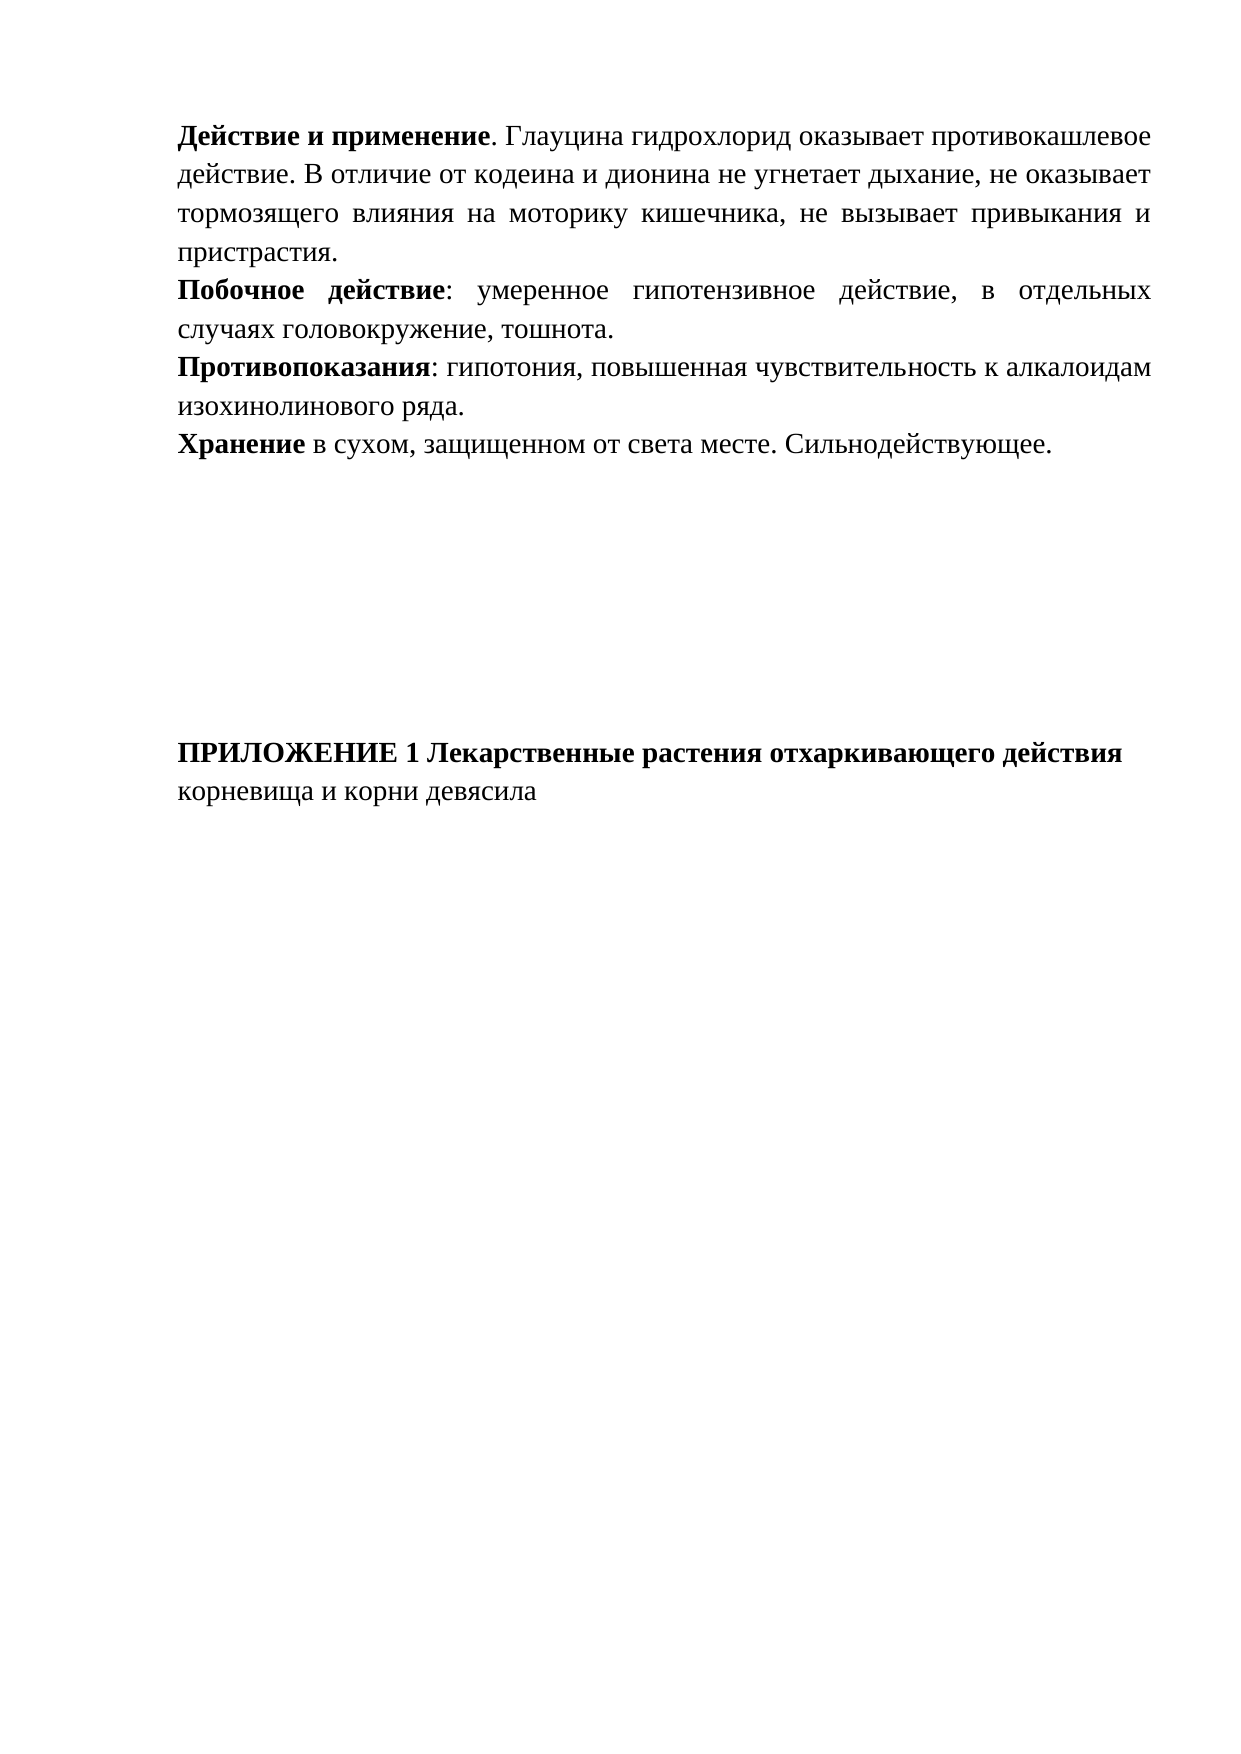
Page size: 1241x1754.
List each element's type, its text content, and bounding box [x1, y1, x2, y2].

text ПРИЛОЖЕНИЕ 1 Лекарственные растения отхаркивающего действия [177, 735, 1152, 768]
text корневища и корни девясила [177, 773, 1152, 807]
text Противопоказания: гипотония, повышенная чувствительность к алкалоидам изохинолинового ряда. [177, 349, 1152, 421]
text Действие и применение. Глауцина гидрохлорид оказывает противокашлевое действие. В отличие от кодеина и дионина не угнетает дыхание, не оказывает тормозящего влияния на моторику кишечника, не вызывает привыкания и пристрастия. [177, 118, 1152, 267]
text Хранение в сухом, защищенном от света месте. Сильнодействующее. [177, 426, 1152, 460]
text Побочное действие: умеренное гипотензивное действие, в отдельных случаях головокружение, тошнота. [177, 272, 1152, 344]
